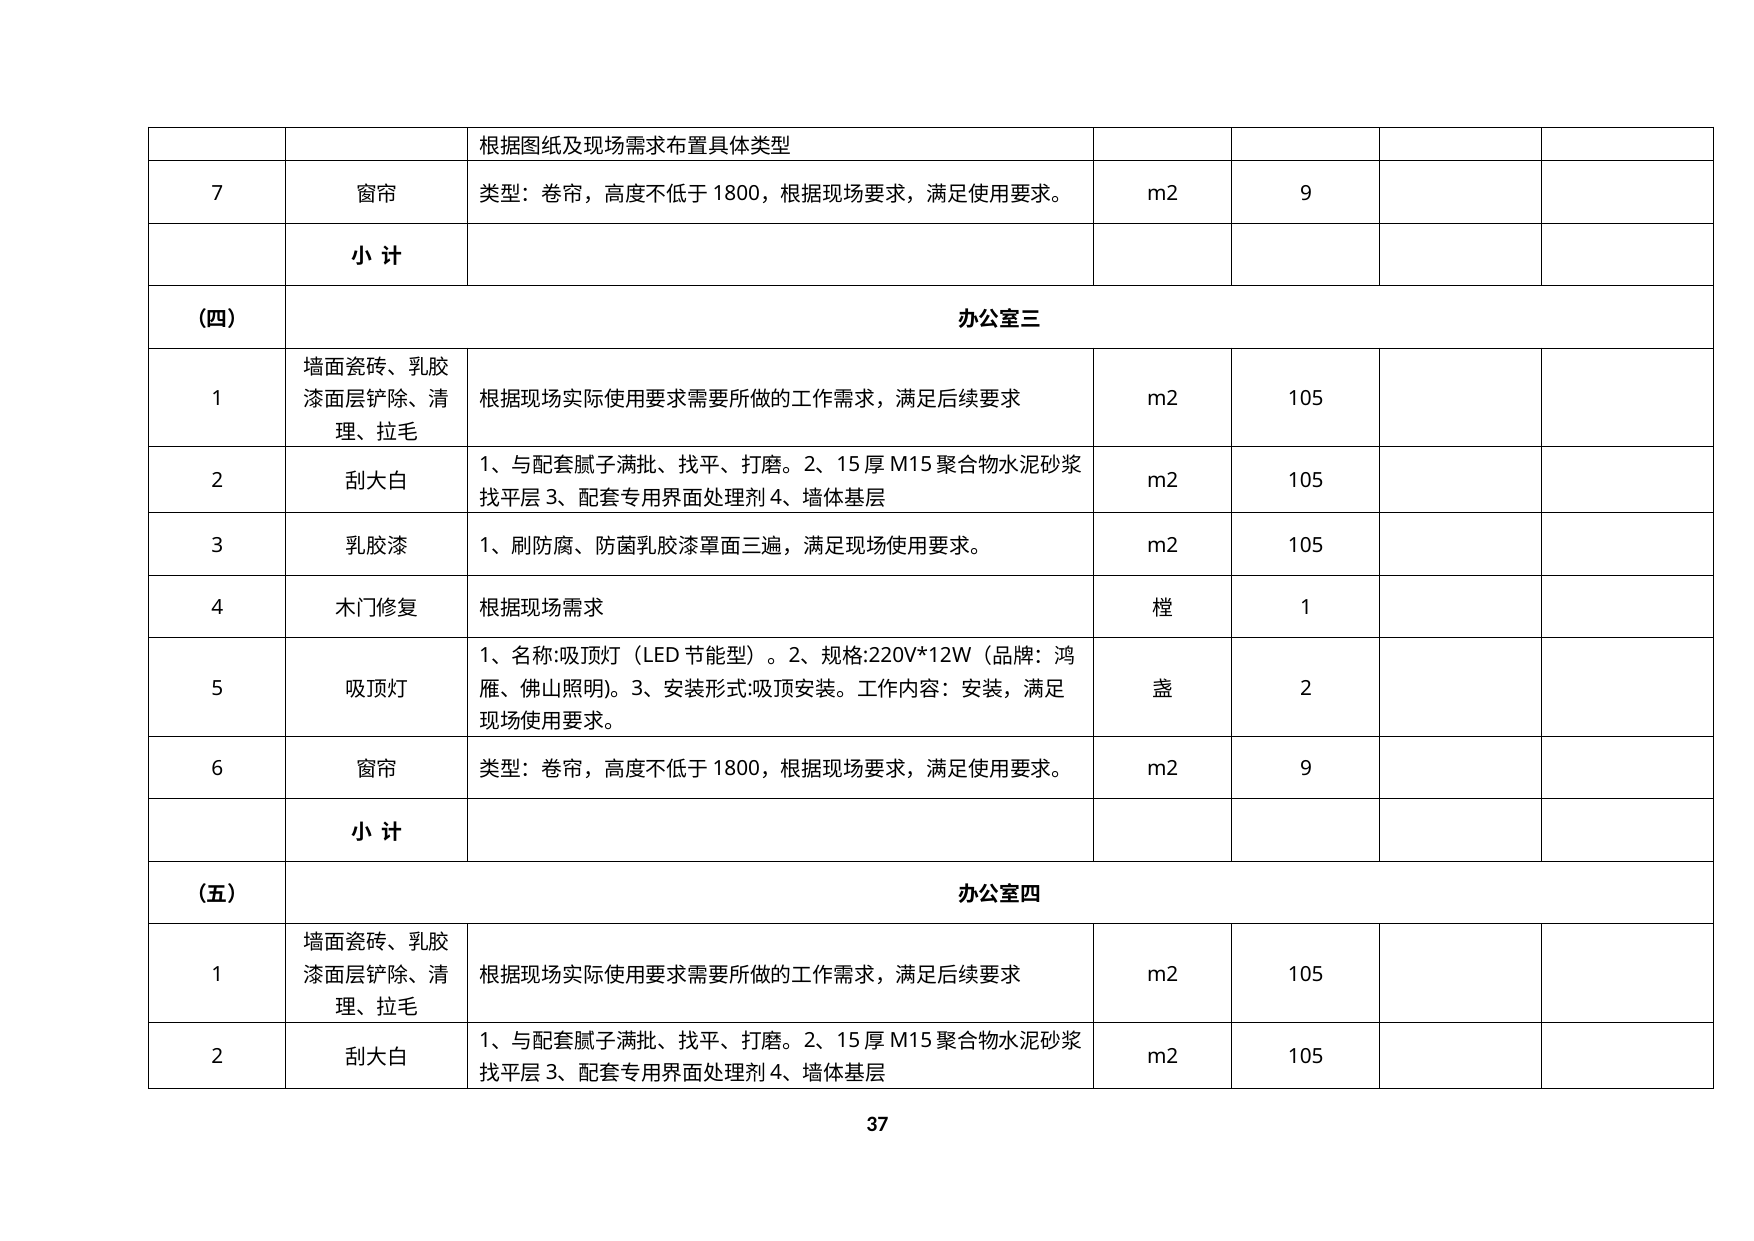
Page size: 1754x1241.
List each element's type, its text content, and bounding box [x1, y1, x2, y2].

table_cell 木门修复 [286, 576, 467, 637]
table_cell m2 [1094, 513, 1231, 575]
table_cell [1380, 128, 1541, 160]
table_cell 9 [1232, 737, 1379, 798]
table_cell 墙面瓷砖、乳胶漆面层铲除、清理、拉毛 [286, 349, 467, 446]
table_cell 办公室三 [286, 286, 1713, 348]
table_cell m2 [1094, 1023, 1231, 1088]
table_cell 根据现场实际使用要求需要所做的工作需求，满足后续要求 [468, 924, 1093, 1022]
table_cell 乳胶漆 [286, 513, 467, 575]
table_cell 1、与配套腻子满批、找平、打磨。2、15厚M15聚合物水泥砂浆找平层3、配套专用界面处理剂4、墙体基层 [468, 1023, 1093, 1088]
table_cell [1542, 737, 1713, 798]
table_cell 2 [1232, 638, 1379, 736]
table_cell （五） [149, 862, 285, 923]
table_cell [1232, 224, 1379, 285]
table_cell 105 [1232, 513, 1379, 575]
table_cell 3 [149, 513, 285, 575]
table_cell 窗帘 [286, 161, 467, 223]
table_cell 6 [149, 128, 285, 160]
table_cell 樘 [1094, 576, 1231, 637]
table_cell [1094, 799, 1231, 861]
table_cell [1380, 1023, 1541, 1088]
table_cell 8 [1232, 128, 1379, 160]
table_cell 5 [149, 638, 285, 736]
table_cell [468, 799, 1093, 861]
table_cell 根据现场实际使用要求需要所做的工作需求，满足后续要求 [468, 349, 1093, 446]
table_cell [149, 799, 285, 861]
table_cell [149, 224, 285, 285]
table_cell 窗帘 [286, 737, 467, 798]
table_cell 6 [149, 737, 285, 798]
table_cell 105 [1232, 447, 1379, 512]
table_cell [1380, 349, 1541, 446]
table_cell [1542, 447, 1713, 512]
table_cell m2 [1094, 161, 1231, 223]
table_cell （四） [149, 286, 285, 348]
table_cell [1542, 161, 1713, 223]
table_cell 类型：卷帘，高度不低于1800，根据现场要求，满足使用要求。 [468, 737, 1093, 798]
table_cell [468, 128, 1093, 160]
table_cell 1、与配套腻子满批、找平、打磨。2、15厚M15聚合物水泥砂浆找平层3、配套专用界面处理剂4、墙体基层 [468, 447, 1093, 512]
table_cell 小 计 [286, 799, 467, 861]
table_cell 盏 [1094, 638, 1231, 736]
table_cell [1380, 799, 1541, 861]
table_cell [1380, 638, 1541, 736]
table_cell [468, 224, 1093, 285]
table_cell 墙面瓷砖、乳胶漆面层铲除、清理、拉毛 [286, 924, 467, 1022]
table_cell 105 [1232, 924, 1379, 1022]
table_cell 开关插座 [286, 128, 467, 160]
table_cell [1542, 513, 1713, 575]
table_cell 刮大白 [286, 447, 467, 512]
table_cell [1542, 638, 1713, 736]
table_cell [1542, 576, 1713, 637]
table_cell [1542, 799, 1713, 861]
table_cell 2 [149, 447, 285, 512]
table_cell [1380, 924, 1541, 1022]
table_cell [1542, 1023, 1713, 1088]
table_cell 105 [1232, 1023, 1379, 1088]
table_cell [1380, 576, 1541, 637]
table_cell 类型：卷帘，高度不低于1800，根据现场要求，满足使用要求。 [468, 161, 1093, 223]
table_cell 办公室四 [286, 862, 1713, 923]
table_cell m2 [1094, 924, 1231, 1022]
table_cell [1380, 447, 1541, 512]
table_cell 1 [1232, 576, 1379, 637]
table_cell [1542, 128, 1713, 160]
table_cell 105 [1232, 349, 1379, 446]
table_cell 刮大白 [286, 1023, 467, 1088]
table_cell 小 计 [286, 224, 467, 285]
table_cell 套 [1094, 128, 1231, 160]
table_cell 1、名称:吸顶灯（LED节能型）。2、规格:220V*12W（品牌：鸿雁、佛山照明)。3、安装形式:吸顶安装。工作内容：安装，满足现场使用要求。 [468, 638, 1093, 736]
table_cell 1 [149, 924, 285, 1022]
table_cell [1380, 161, 1541, 223]
table_cell 根据现场需求 [468, 576, 1093, 637]
table_cell 1 [149, 349, 285, 446]
table_cell 2 [149, 1023, 285, 1088]
table_cell [1094, 224, 1231, 285]
table_cell [1232, 799, 1379, 861]
table_cell [1542, 224, 1713, 285]
table_cell 吸顶灯 [286, 638, 467, 736]
table_cell m2 [1094, 737, 1231, 798]
table_cell 1、刷防腐、防菌乳胶漆罩面三遍，满足现场使用要求。 [468, 513, 1093, 575]
table_cell 7 [149, 161, 285, 223]
table_cell [1380, 224, 1541, 285]
table_cell m2 [1094, 447, 1231, 512]
table_cell [1380, 737, 1541, 798]
table_cell [1380, 513, 1541, 575]
table_cell [1542, 924, 1713, 1022]
table_cell [1542, 349, 1713, 446]
table_cell 4 [149, 576, 285, 637]
table_cell 9 [1232, 161, 1379, 223]
table_cell m2 [1094, 349, 1231, 446]
